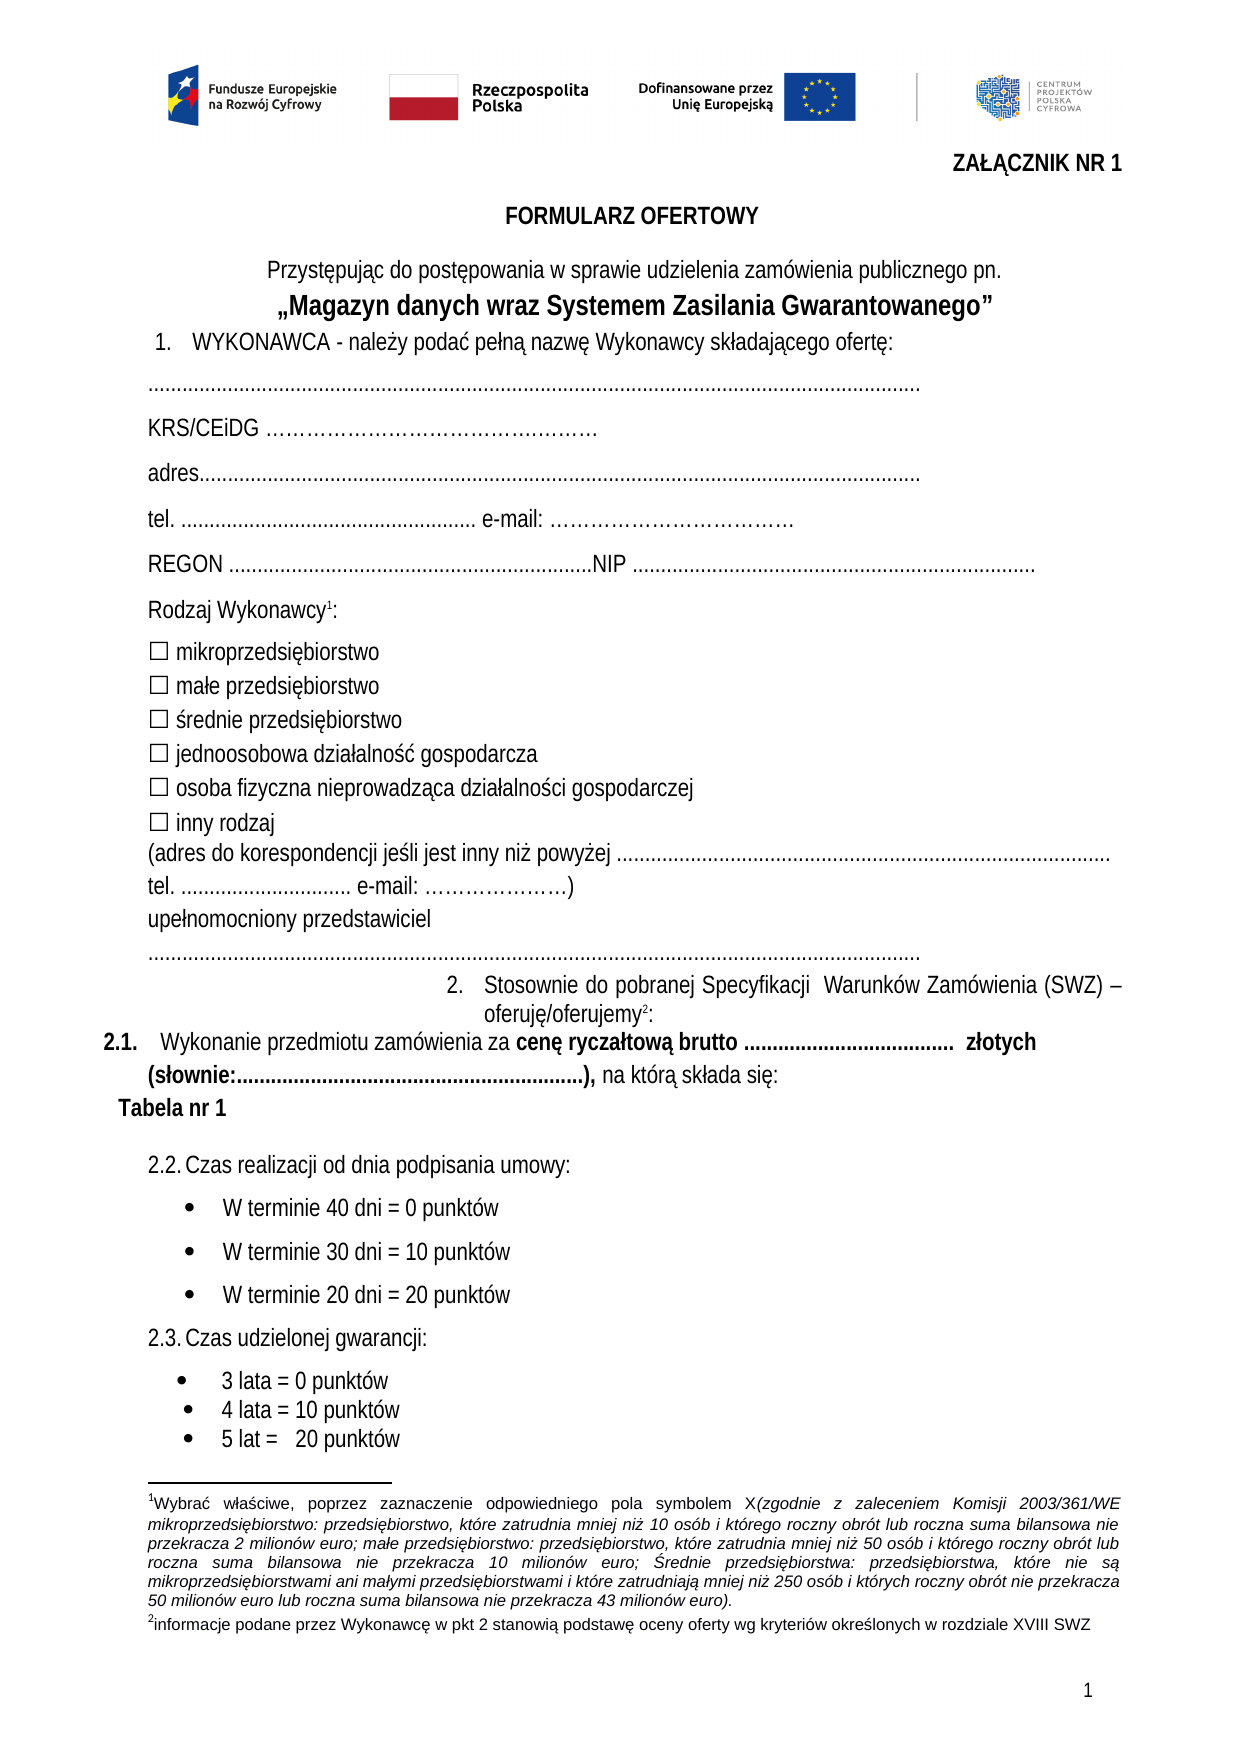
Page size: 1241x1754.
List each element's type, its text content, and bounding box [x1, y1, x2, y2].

text upełnomocniony przedstawiciel [148, 904, 1122, 933]
list W terminie 20 dni = 20 punktów [185, 1280, 1122, 1308]
list 5 lat = 20 punktów [184, 1423, 1122, 1452]
text ☐ małe przedsiębiorstwo [148, 668, 1122, 702]
text FORMULARZ OFERTOWY [148, 201, 1122, 230]
picture [148, 44, 1122, 146]
list Stosownie do pobranej Specyfikacji Warunków Zamówienia (SWZ) – oferuję/oferujemy: [446, 970, 1122, 1027]
text KRS/CEiDG ………………………………….……… [148, 413, 1122, 442]
list WYKONAWCA - należy podać pełną nazwę Wykonawcy składającego ofertę: [154, 326, 1122, 355]
text (adres do korespondencji jeśli jest inny niż powyżej ....................................................................................... tel. .............................. e-mail: …………………) [148, 838, 1122, 900]
text Rodzaj Wykonawcy: [148, 595, 1122, 623]
text ☐ jednoosobowa działalność gospodarcza [148, 736, 1122, 770]
text Tabela nr 1 [118, 1093, 1122, 1122]
text ☐ średnie przedsiębiorstwo [148, 702, 1122, 736]
text REGON ................................................................NIP ....................................................................... [148, 549, 1122, 578]
list W terminie 30 dni = 10 punktów [185, 1236, 1122, 1265]
text „Magazyn danych wraz Systemem Zasilania Gwarantowanego” [148, 288, 1122, 321]
text 2.1. Wykonanie przedmiotu zamówienia za cenę ryczałtową brutto ..................................... złotych (słownie:.............................................................), na którą składa się: [103, 1027, 1122, 1089]
list Czas realizacji od dnia podpisania umowy: [148, 1150, 1122, 1179]
list W terminie 40 dni = 0 punktów [185, 1193, 1122, 1222]
text ZAŁĄCZNIK NR 1 [148, 148, 1122, 176]
text Przystępując do postępowania w sprawie udzielenia zamówienia publicznego pn. [148, 255, 1122, 284]
list 3 lata = 0 punktów [177, 1366, 1122, 1395]
text adres............................................................................................................................... [148, 458, 1122, 487]
text ☐ osoba fizyczna nieprowadząca działalności gospodarczej [148, 770, 1122, 804]
text ........................................................................................................................................ [148, 937, 1122, 966]
list 4 lata = 10 punktów [184, 1395, 1122, 1423]
text ☐ mikroprzedsiębiorstwo [148, 634, 1122, 668]
text tel. .................................................... e-mail: ……………………………… [148, 504, 1122, 532]
text ........................................................................................................................................ [148, 368, 1122, 396]
list Czas udzielonej gwarancji: [148, 1323, 1122, 1352]
text ☐ inny rodzaj [148, 804, 1122, 838]
